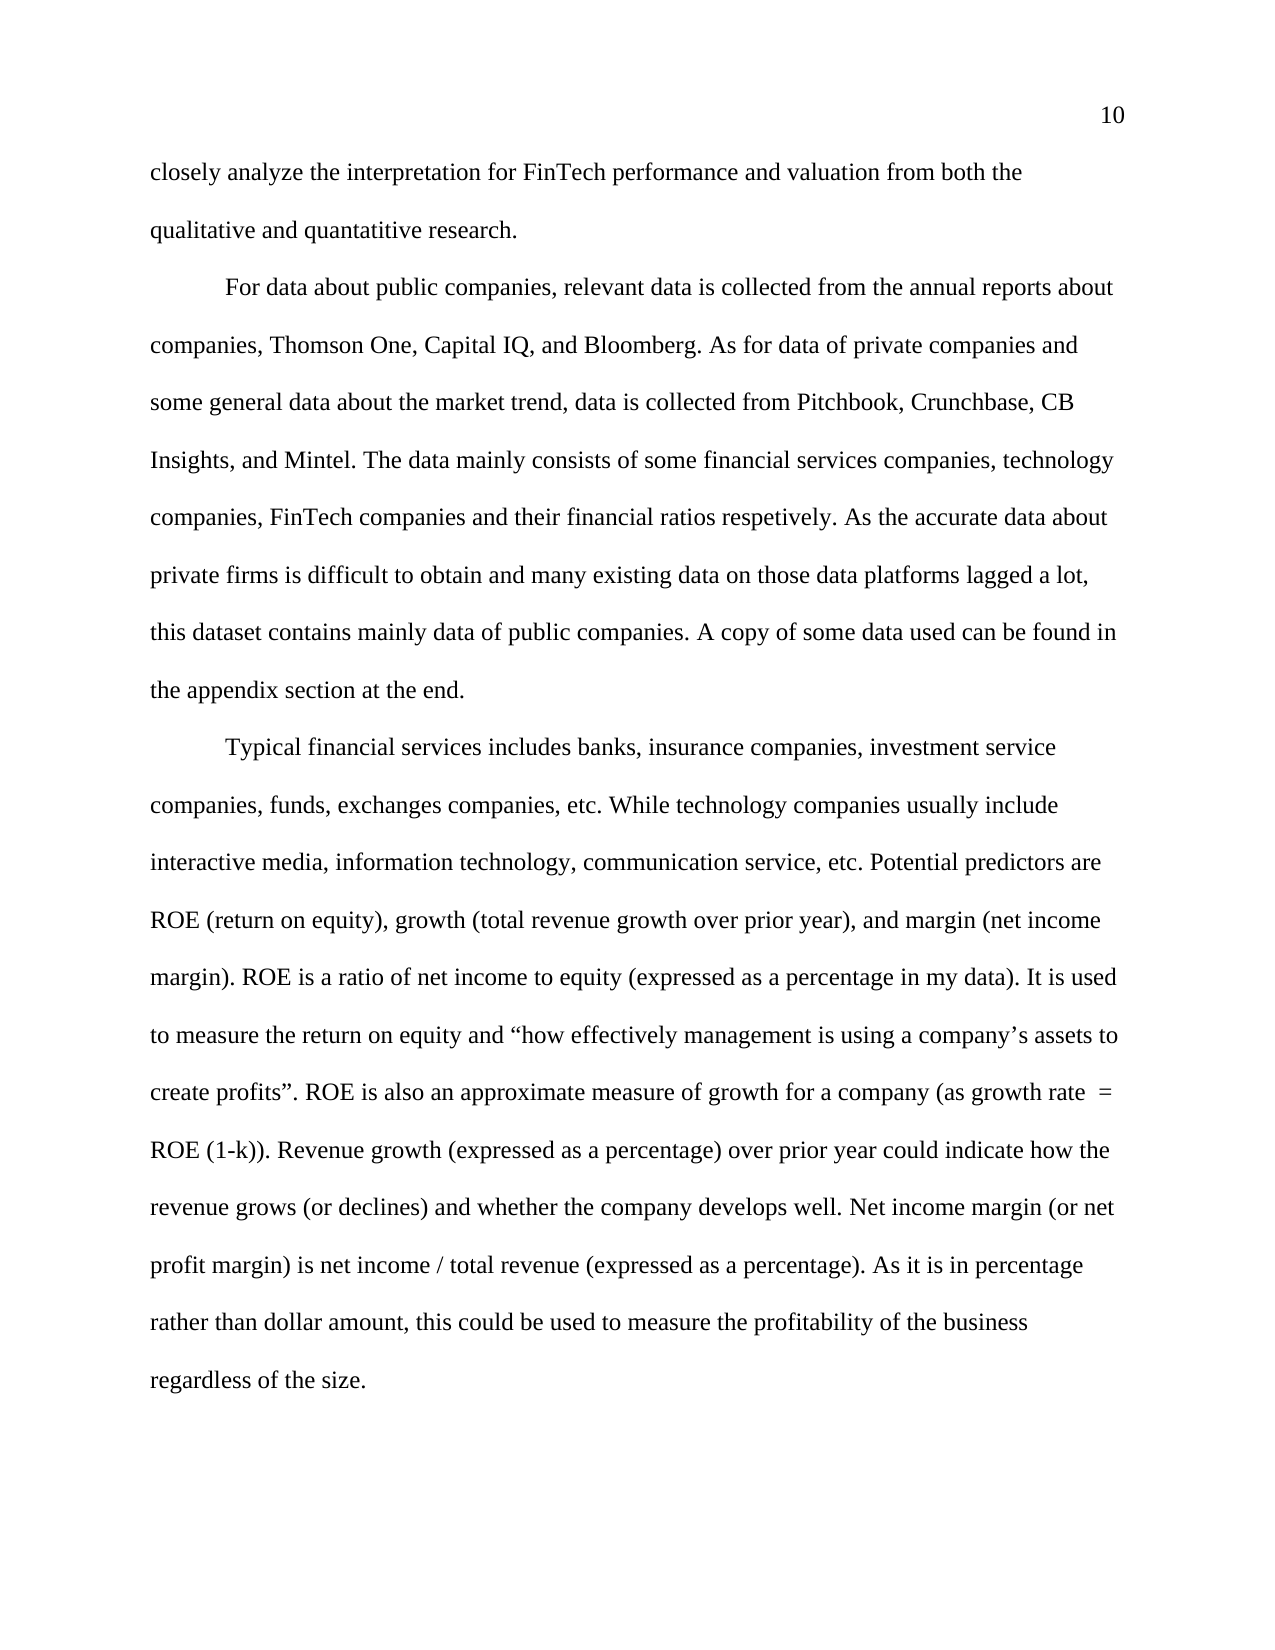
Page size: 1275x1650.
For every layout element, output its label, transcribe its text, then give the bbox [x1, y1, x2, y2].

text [150, 157, 1125, 244]
text For data about public companies, relevant data is collected from the annual reports about companies, Thomson One, Capital IQ, and Bloomberg. As for data of private companies and some general data about the market trend, data is collected from Pitchbook, Crunchbase, CB Insights, and Mintel. The data mainly consists of some financial services companies, technology companies, FinTech companies and their financial ratios respetively. As the accurate data about private firms is difficult to obtain and many existing data on those data platforms lagged a lot, this dataset contains mainly data of public companies. A copy of some data used can be found in the appendix section at the end. [150, 272, 1125, 704]
text Typical financial services includes banks, insurance companies, investment service companies, funds, exchanges companies, etc. While technology companies usually include interactive media, information technology, communication service, etc. Potential predictors are ROE (return on equity), growth (total revenue growth over prior year), and margin (net income margin). ROE is a ratio of net income to equity (expressed as a percentage in my data). It is used to measure the return on equity and “how effectively management is using a company’s assets to create profits”. ROE is also an approximate measure of growth for a company (as growth rate = ROE (1-k)). Revenue growth (expressed as a percentage) over prior year could indicate how the revenue grows (or declines) and whether the company develops well. Net income margin (or net profit margin) is net income / total revenue (expressed as a percentage). As it is in percentage rather than dollar amount, this could be used to measure the profitability of the business regardless of the size. [150, 732, 1125, 1394]
